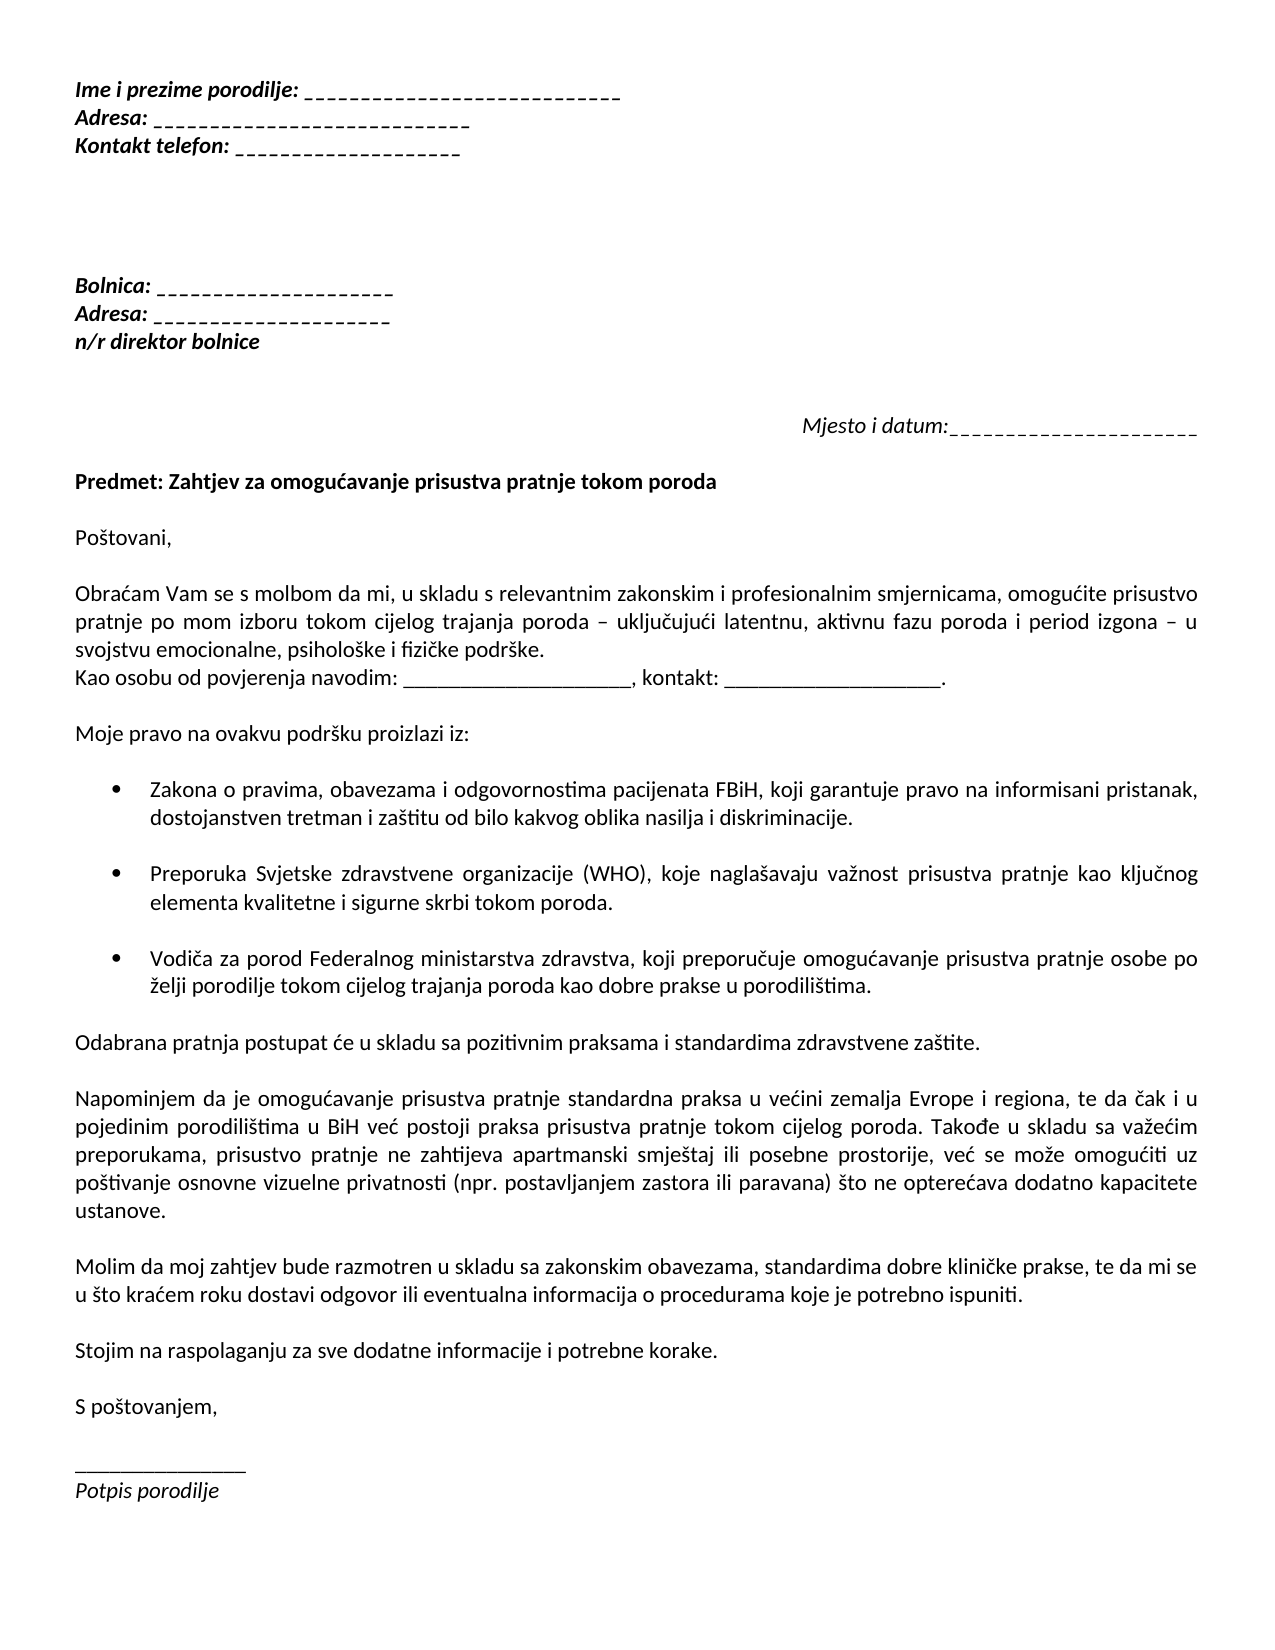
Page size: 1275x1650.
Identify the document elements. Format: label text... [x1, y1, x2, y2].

list Zakona o pravima, obavezama i odgovornostima pacijenata FBiH, koji garantuje pravo na informisani pristanak, dostojanstven tretman i zaštitu od bilo kakvog oblika nasilja i diskriminacije. [112, 776, 1200, 832]
text S poštovanjem, [75, 1392, 1200, 1420]
text Odabrana pratnja postupat će u skladu sa pozitivnim praksama i standardima zdravstvene zaštite. [75, 1028, 1200, 1056]
text Stojim na raspolaganju za sve dodatne informacije i potrebne korake. [75, 1336, 1200, 1364]
text Predmet: Zahtjev za omogućavanje prisustva pratnje tokom poroda [75, 467, 1200, 495]
text Bolnica: _____________________ [75, 271, 1200, 299]
text Moje pravo na ovakvu podršku proizlazi iz: [75, 719, 1200, 747]
text _______________ [75, 1448, 1200, 1476]
text Mjesto i datum:______________________ [75, 411, 1200, 439]
text Obraćam Vam se s molbom da mi, u skladu s relevantnim zakonskim i profesionalnim smjernicama, omogućite prisustvo pratnje po mom izboru tokom cijelog trajanja poroda – uključujući latentnu, aktivnu fazu poroda i period izgona – u svojstvu emocionalne, psihološke i fizičke podrške. [75, 579, 1200, 663]
text Kao osobu od povjerenja navodim: ____________________, kontakt: ___________________. [75, 663, 1200, 691]
text Poštovani, [75, 523, 1200, 551]
list Vodiča za porod Federalnog ministarstva zdravstva, koji preporučuje omogućavanje prisustva pratnje osobe po želji porodilje tokom cijelog trajanja poroda kao dobre prakse u porodilištima. [112, 944, 1200, 1000]
text Napominjem da je omogućavanje prisustva pratnje standardna praksa u većini zemalja Evrope i regiona, te da čak i u pojedinim porodilištima u BiH već postoji praksa prisustva pratnje tokom cijelog poroda. Takođe u skladu sa važećim preporukama, prisustvo pratnje ne zahtijeva apartmanski smještaj ili posebne prostorije, već se može omogućiti uz poštivanje osnovne vizuelne privatnosti (npr. postavljanjem zastora ili paravana) što ne opterećava dodatno kapacitete ustanove. [75, 1084, 1200, 1224]
text Adresa: _____________________ [75, 299, 1200, 327]
text Potpis porodilje [75, 1476, 1200, 1504]
text Molim da moj zahtjev bude razmotren u skladu sa zakonskim obavezama, standardima dobre kliničke prakse, te da mi se u što kraćem roku dostavi odgovor ili eventualna informacija o procedurama koje je potrebno ispuniti. [75, 1252, 1200, 1308]
text Kontakt telefon: ____________________ [75, 131, 1200, 159]
text n/r direktor bolnice [75, 327, 1200, 355]
text Adresa: ____________________________ [75, 103, 1200, 131]
text Ime i prezime porodilje: ____________________________ [75, 75, 1200, 103]
list Preporuka Svjetske zdravstvene organizacije (WHO), koje naglašavaju važnost prisustva pratnje kao ključnog elementa kvalitetne i sigurne skrbi tokom poroda. [112, 859, 1200, 916]
